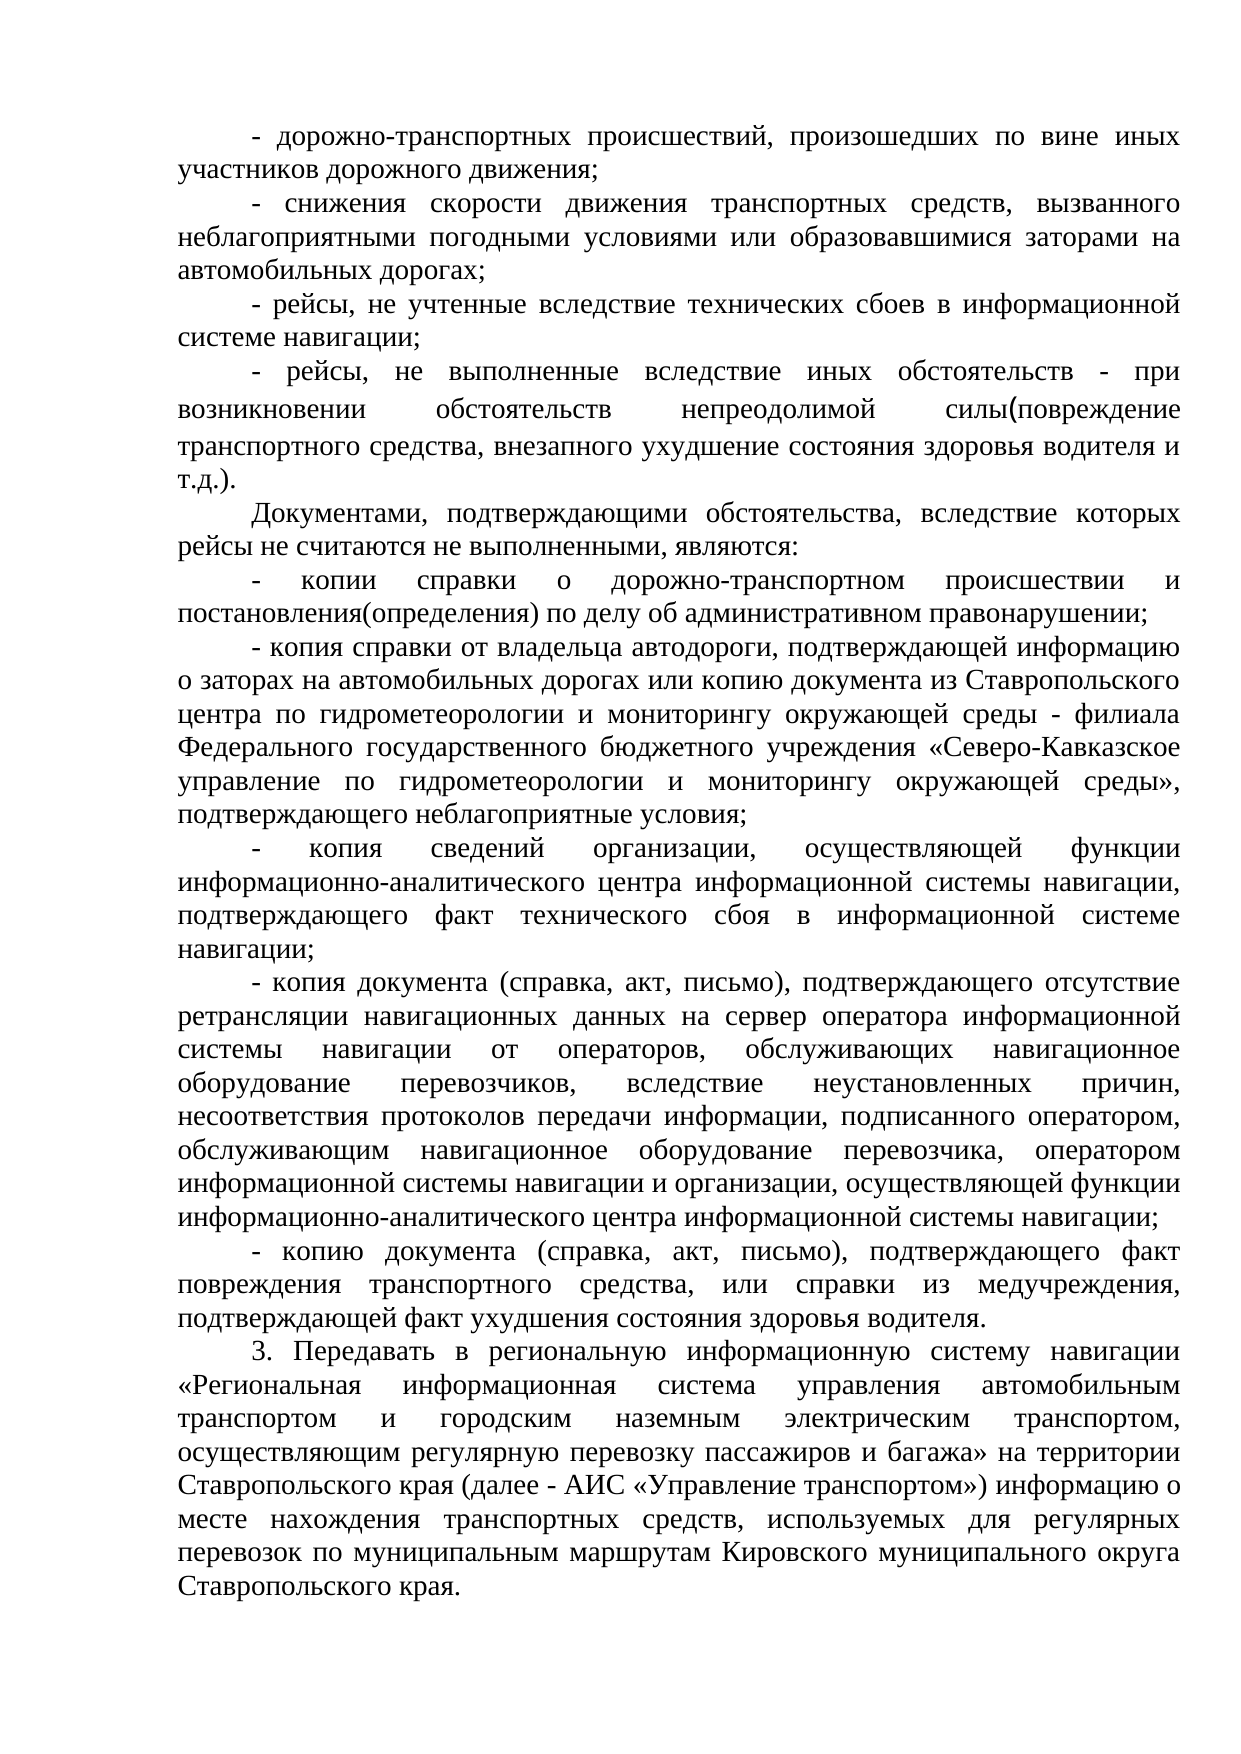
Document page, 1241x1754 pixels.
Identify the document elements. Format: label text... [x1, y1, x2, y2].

text - копия справки от владельца автодороги, подтверждающей информацию о заторах на автомобильных дорогах или копию документа из Ставропольского центра по гидрометеорологии и мониторингу окружающей среды - филиала Федерального государственного бюджетного учреждения «Северо-Кавказское управление по гидрометеорологии и мониторингу окружающей среды», подтверждающего неблагоприятные условия; [177, 629, 1181, 830]
text - рейсы, не учтенные вследствие технических сбоев в информационной системе навигации; [177, 286, 1181, 353]
text - рейсы, не выполненные вследствие иных обстоятельств - при возникновении обстоятельств непреодолимой силы(повреждение транспортного средства, внезапного ухудшение состояния здоровья водителя и т.д.). [177, 353, 1181, 495]
text Документами, подтверждающими обстоятельства, вследствие которых рейсы не считаются не выполненными, являются: [177, 495, 1181, 562]
text 3. Передавать в региональную информационную систему навигации «Региональная информационная система управления автомобильным транспортом и городским наземным электрическим транспортом, осуществляющим регулярную перевозку пассажиров и багажа» на территории Ставропольского края (далее - АИС «Управление транспортом») информацию о месте нахождения транспортных средств, используемых для регулярных перевозок по муниципальным маршрутам Кировского муниципального округа Ставропольского края. [177, 1333, 1181, 1602]
text - копия сведений организации, осуществляющей функции информационно-аналитического центра информационной системы навигации, подтверждающего факт технического сбоя в информационной системе навигации; [177, 830, 1181, 964]
text - копия документа (справка, акт, письмо), подтверждающего отсутствие ретрансляции навигационных данных на сервер оператора информационной системы навигации от операторов, обслуживающих навигационное оборудование перевозчиков, вследствие неустановленных причин, несоответствия протоколов передачи информации, подписанного оператором, обслуживающим навигационное оборудование перевозчика, оператором информационной системы навигации и организации, осуществляющей функции информационно-аналитического центра информационной системы навигации; [177, 964, 1181, 1233]
text - дорожно-транспортных происшествий, произошедших по вине иных участников дорожного движения; [177, 118, 1181, 185]
text - снижения скорости движения транспортных средств, вызванного неблагоприятными погодными условиями или образовавшимися заторами на автомобильных дорогах; [177, 185, 1181, 286]
text - копию документа (справка, акт, письмо), подтверждающего факт повреждения транспортного средства, или справки из медучреждения, подтверждающей факт ухудшения состояния здоровья водителя. [177, 1233, 1181, 1333]
text - копии справки о дорожно-транспортном происшествии и постановления(определения) по делу об административном правонарушении; [177, 562, 1181, 629]
